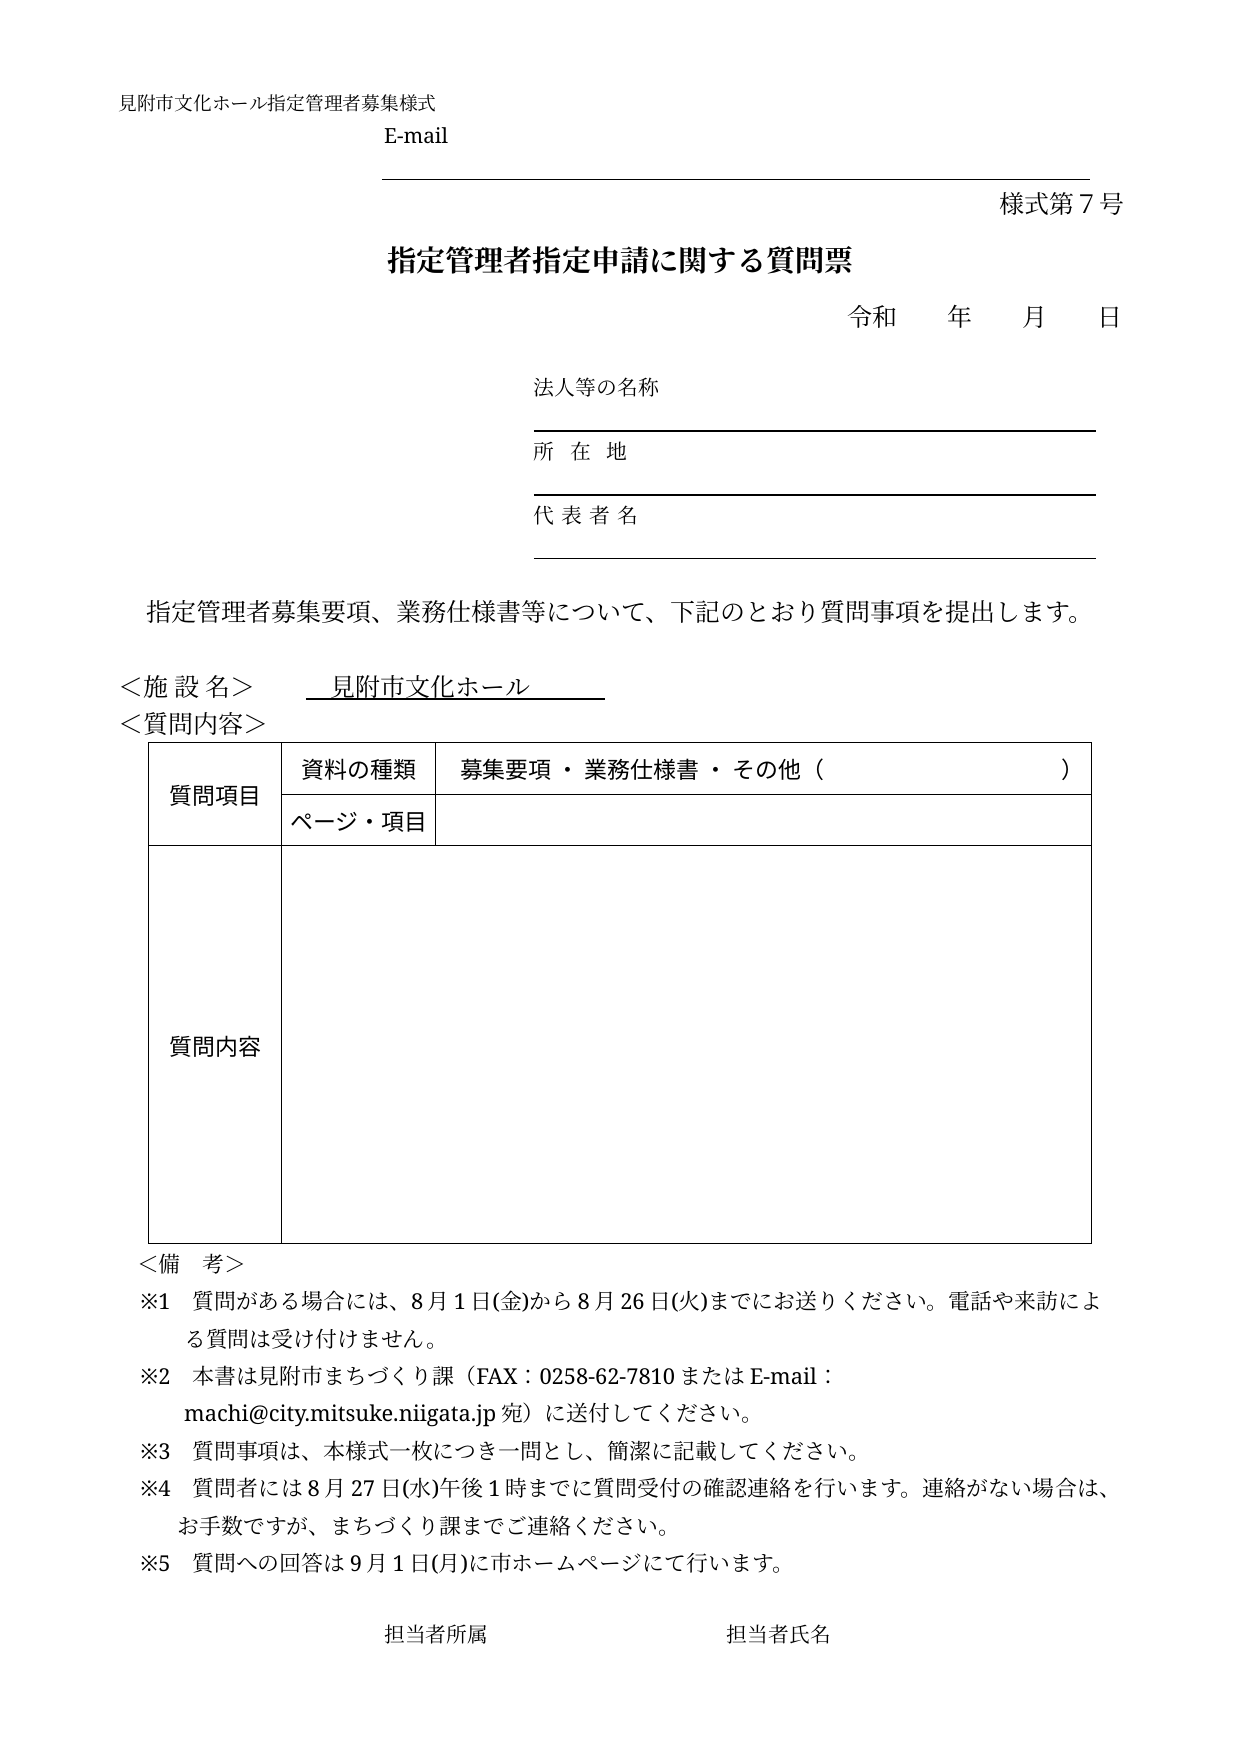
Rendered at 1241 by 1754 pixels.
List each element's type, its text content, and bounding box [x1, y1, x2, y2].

text 様式第７号 [118, 184, 1124, 222]
table_cell [436, 795, 1091, 845]
table_cell ページ・項目 [282, 795, 435, 845]
text 法人等の名称 [534, 372, 1113, 402]
text ＜備 考＞ [118, 1244, 1122, 1281]
text ＜質問内容＞ [118, 704, 1122, 742]
text ＜施設名＞ 文化ホール [118, 667, 1122, 704]
table_cell [282, 846, 1091, 1243]
text ※3 質問事項は、本様式一枚につき一問とし、簡潔に記載してください。 [140, 1431, 1122, 1469]
text 令和 年 月 日 [118, 297, 1122, 334]
table_header 資料の種類 [282, 743, 435, 793]
table_header 質問項目 [149, 743, 281, 845]
table_cell 質問内容 [149, 846, 281, 1243]
text 代表者名 [534, 499, 1122, 529]
text ※4 質問者には8月27日(水)午後1時までに質問受付の確認連絡を行います。連絡がない場合は、お手数ですが、まちづくり課までご連絡ください。 [140, 1469, 1122, 1544]
text 指定管理者募集要項、業務仕様書等について、下記のとおり質問事項を提出します。 [118, 592, 1122, 629]
text 指定管理者指定申請に関する質問票 [118, 222, 1122, 297]
text ※1 質問がある場合には、8月1日(金)から8月26日(火)までにお送りください。電話や来訪による質問は受け付けません。 [140, 1281, 1122, 1356]
text 所在地 [534, 436, 1113, 466]
text 担当者所属 担当者氏名 [381, 1619, 1122, 1649]
table_header 募集要項 ・ 業務仕様書 ・ その他（ ） [436, 743, 1091, 793]
text ※2 本書は見附市まちづくり課（FAX：0258-62-7810またはE-mail：machi@city.mitsuke.niigata.jp宛）に送付してください。 [140, 1356, 1122, 1431]
text E-mail [381, 122, 1122, 150]
text ※5 質問への回答は9月1日(月)に市ホームページにて行います。 [140, 1544, 1122, 1581]
